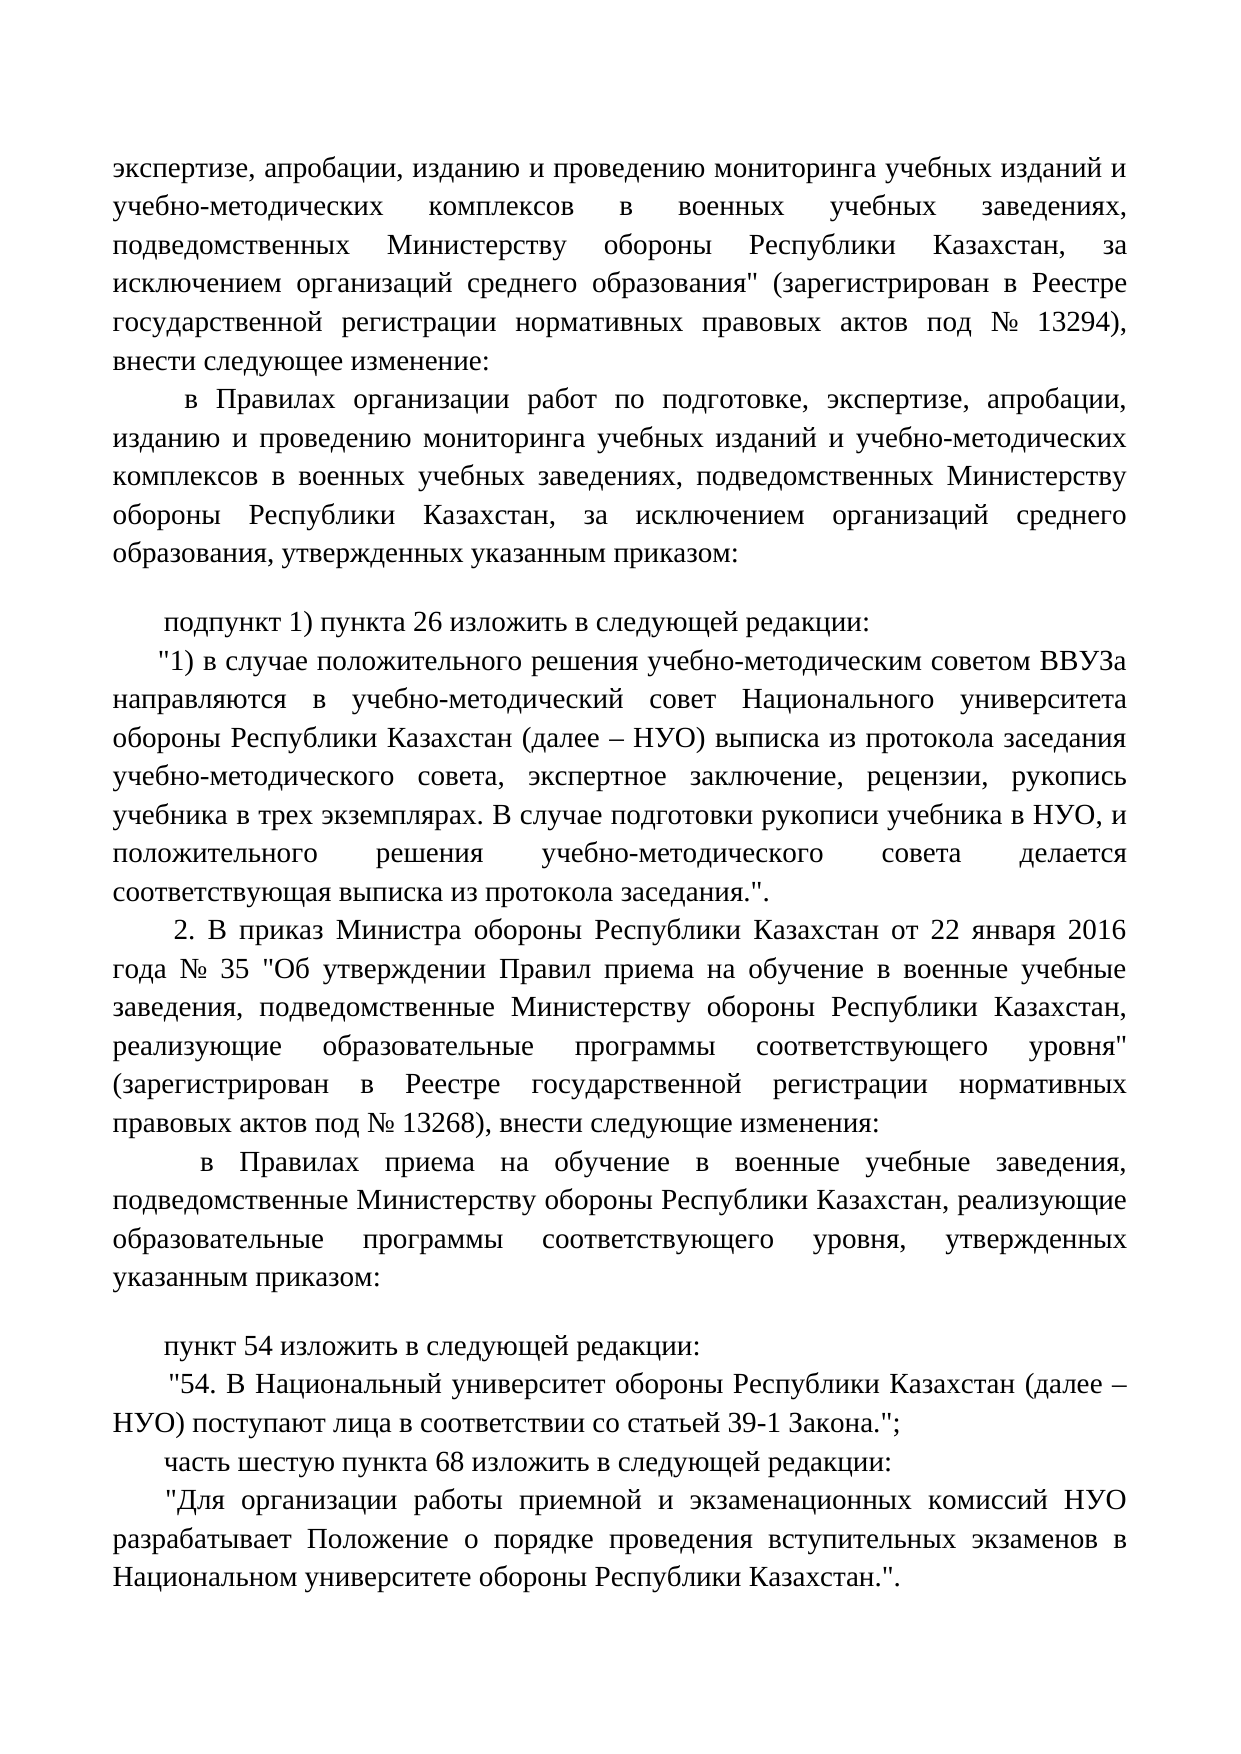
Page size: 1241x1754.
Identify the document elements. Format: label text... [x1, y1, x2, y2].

text "1) в случае положительного решения учебно-методическим советом ВВУЗа направляются в учебно-методический совет Национального университета обороны Республики Казахстан (далее – НУО) выписка из протокола заседания учебно-методического совета, экспертное заключение, рецензии, рукопись учебника в трех экземплярах. В случае подготовки рукописи учебника в НУО, и положительного решения учебно-методического совета делается соответствующая выписка из протокола заседания.". [112, 643, 1128, 907]
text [112, 150, 1128, 376]
text "54. В Национальный университет обороны Республики Казахстан (далее – НУО) поступают лица в соответствии со статьей 39-1 Закона."; [112, 1367, 1128, 1439]
text в Правилах приема на обучение в военные учебные заведения, подведомственные Министерству обороны Республики Казахстан, реализующие образовательные программы соответствующего уровня, утвержденных указанным приказом: [112, 1144, 1128, 1293]
text в Правилах организации работ по подготовке, экспертизе, апробации, изданию и проведению мониторинга учебных изданий и учебно-методических комплексов в военных учебных заведениях, подведомственных Министерству обороны Республики Казахстан, за исключением организаций среднего образования, утвержденных указанным приказом: [112, 381, 1128, 569]
text часть шестую пункта 68 изложить в следующей редакции: [112, 1444, 1128, 1477]
text "Для организации работы приемной и экзаменационных комиссий НУО разрабатывает Положение о порядке проведения вступительных экзаменов в Национальном университете обороны Республики Казахстан.". [112, 1482, 1128, 1593]
text 2. В приказ Министра обороны Республики Казахстан от 22 января 2016 года № 35 "Об утверждении Правил приема на обучение в военные учебные заведения, подведомственные Министерству обороны Республики Казахстан, реализующие образовательные программы соответствующего уровня" (зарегистрирован в Реестре государственной регистрации нормативных правовых актов под № 13268), внести следующие изменения: [112, 912, 1128, 1139]
text пункт 54 изложить в следующей редакции: [112, 1328, 1128, 1362]
text подпункт 1) пункта 26 изложить в следующей редакции: [112, 604, 1128, 638]
